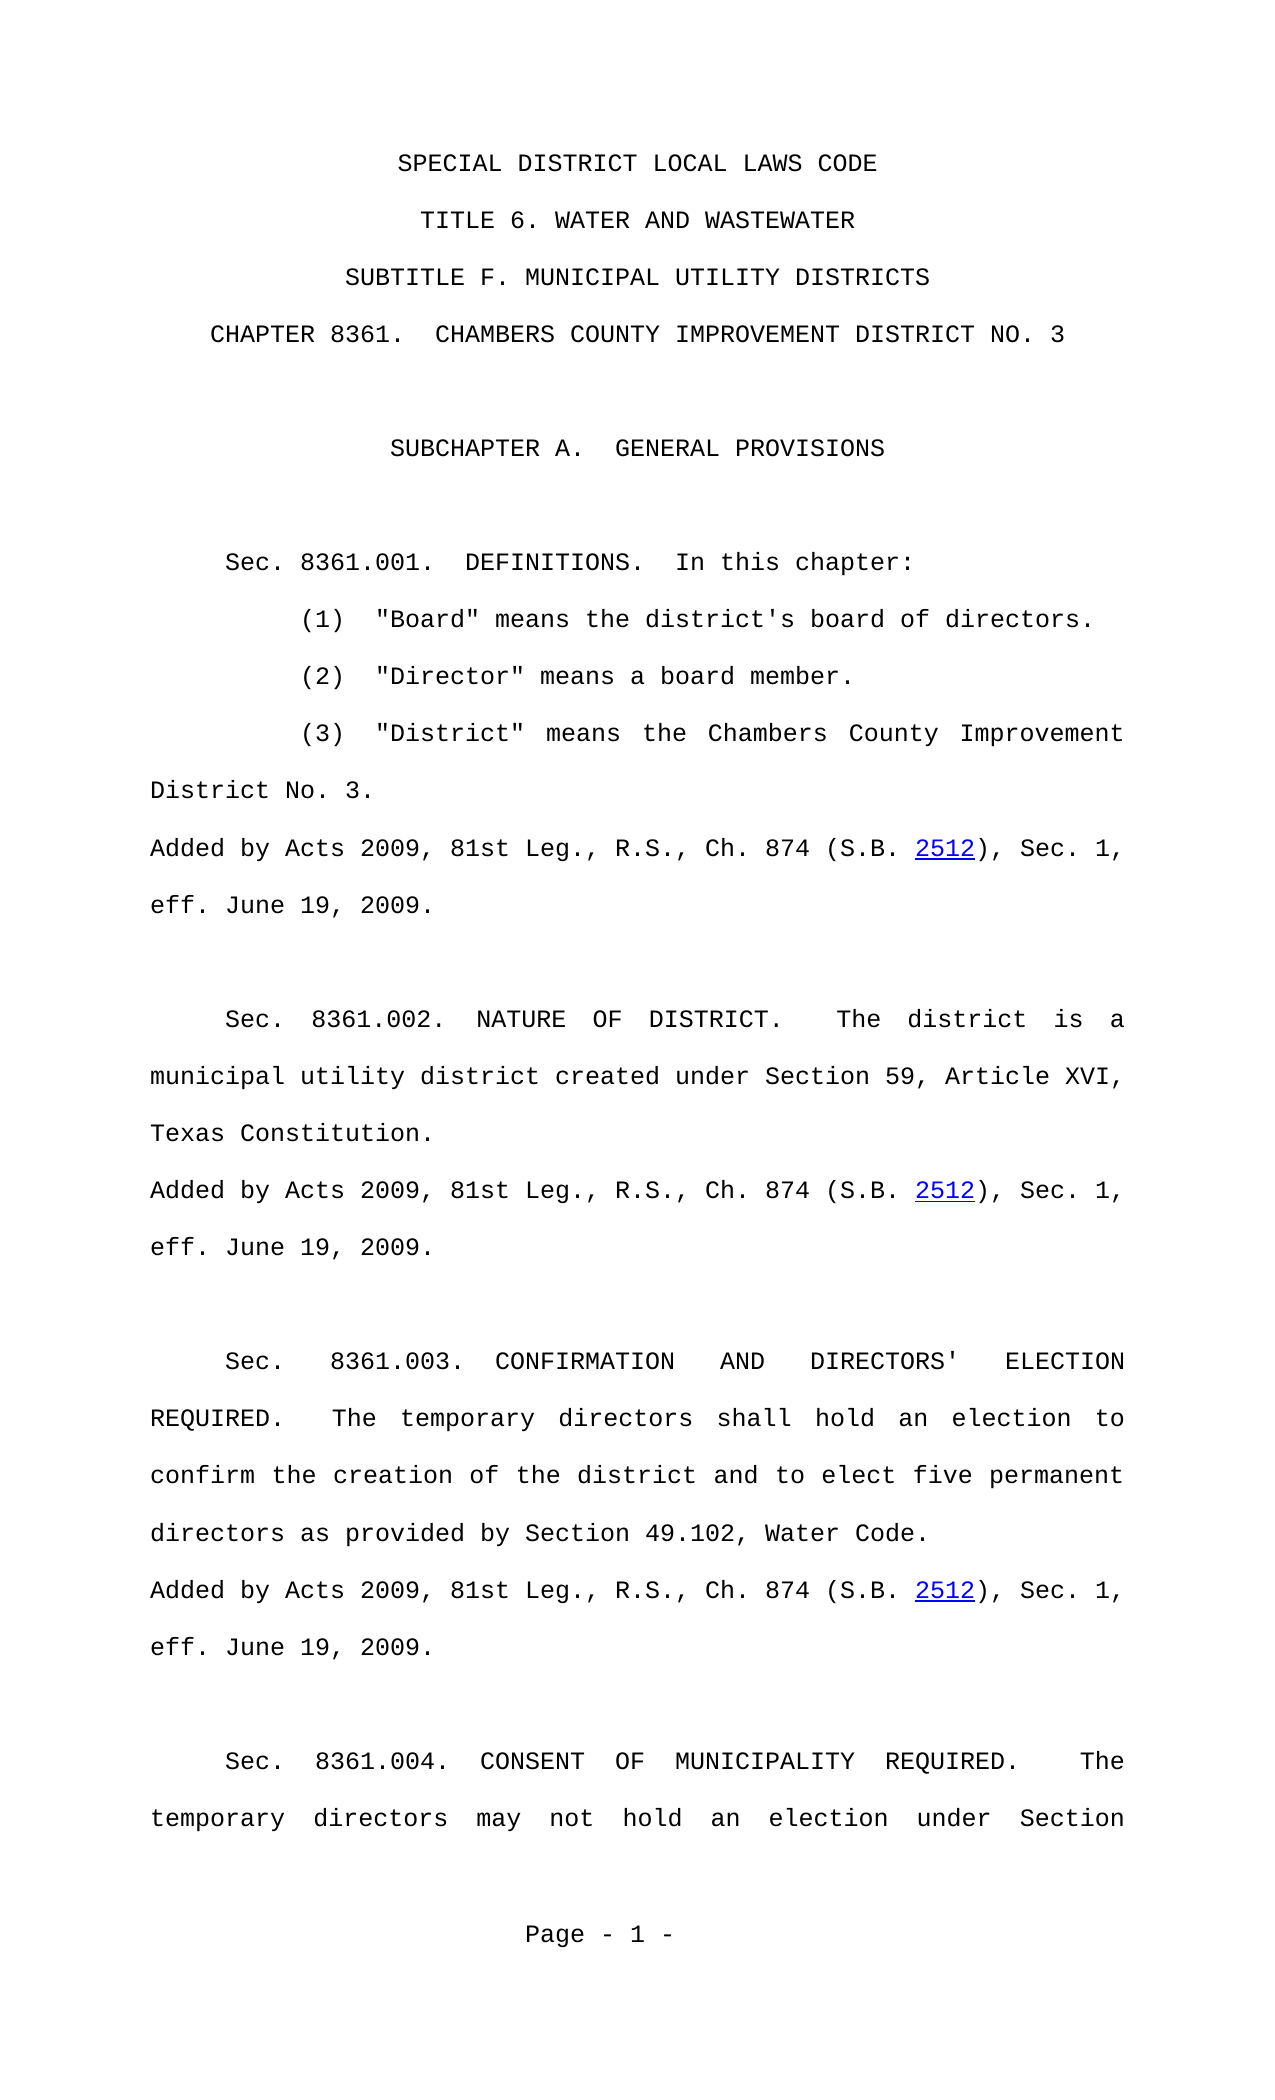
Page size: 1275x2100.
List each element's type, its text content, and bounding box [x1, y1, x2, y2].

text (1) "Board" means the district's board of directors. [150, 607, 1125, 635]
text Added by Acts 2009, 81st Leg., R.S., Ch. 874 (S.B. 2512), Sec. 1, eff. June 19, 2009. [150, 1177, 1125, 1263]
text Added by Acts 2009, 81st Leg., R.S., Ch. 874 (S.B. 2512), Sec. 1, eff. June 19, 2009. [150, 1577, 1125, 1663]
text SPECIAL DISTRICT LOCAL LAWS CODE [150, 150, 1125, 178]
text TITLE 6. WATER AND WASTEWATER [150, 207, 1125, 236]
text CHAPTER 8361. CHAMBERS COUNTY IMPROVEMENT DISTRICT NO. 3 [150, 321, 1125, 350]
text (3) "District" means the Chambers County Improvement District No. 3. [150, 721, 1125, 806]
text Added by Acts 2009, 81st Leg., R.S., Ch. 874 (S.B. 2512), Sec. 1, eff. June 19, 2009. [150, 835, 1125, 921]
text SUBTITLE F. MUNICIPAL UTILITY DISTRICTS [150, 264, 1125, 293]
text SUBCHAPTER A. GENERAL PROVISIONS [150, 435, 1125, 464]
text Sec. 8361.002. NATURE OF DISTRICT. The district is a municipal utility district created under Section 59, Article XVI, Texas Constitution. [150, 1006, 1125, 1149]
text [150, 1748, 1125, 1834]
text Sec. 8361.003. CONFIRMATION AND DIRECTORS' ELECTION REQUIRED. The temporary directors shall hold an election to confirm the creation of the district and to elect five permanent directors as provided by Section 49.102, Water Code. [150, 1349, 1125, 1548]
text Sec. 8361.001. DEFINITIONS. In this chapter: [150, 549, 1125, 578]
text (2) "Director" means a board member. [150, 664, 1125, 692]
